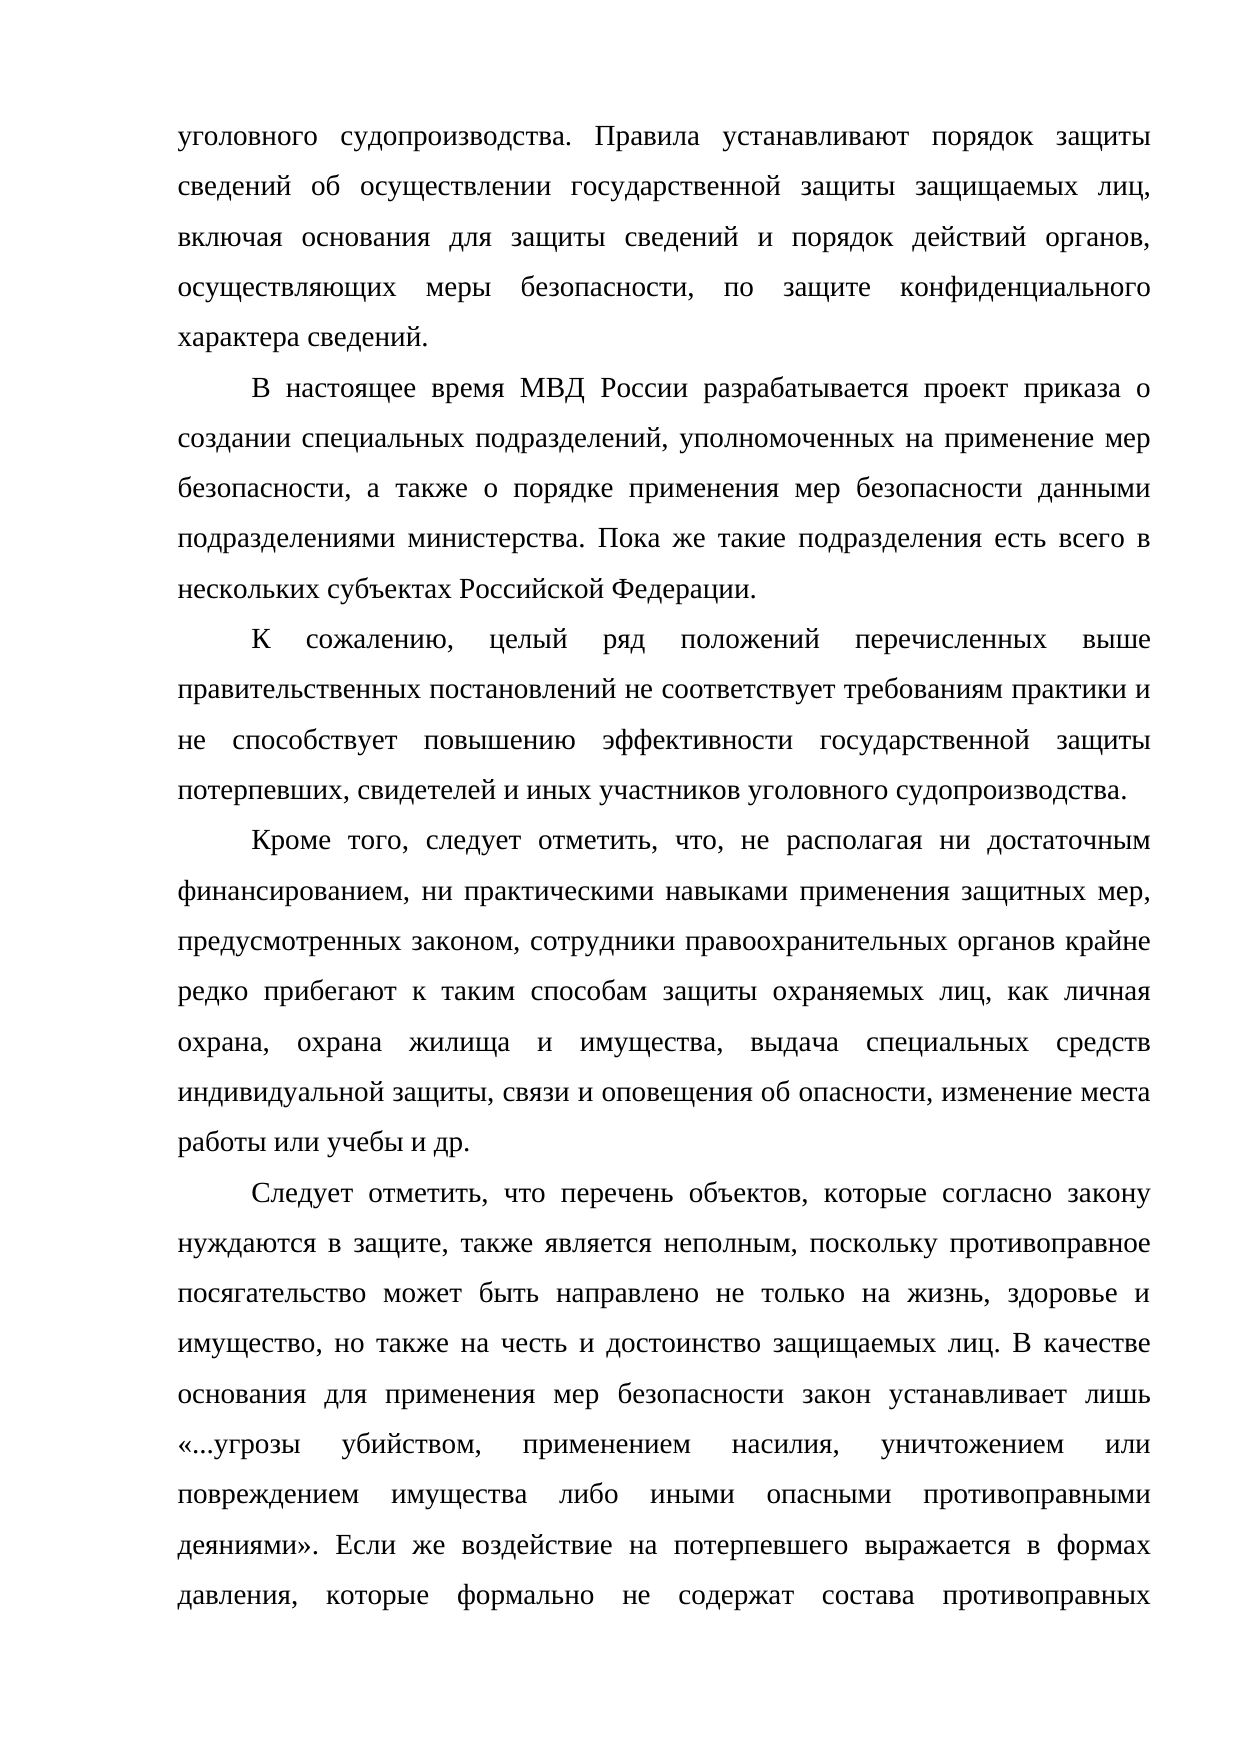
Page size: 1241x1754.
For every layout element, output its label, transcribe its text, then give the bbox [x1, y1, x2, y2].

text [177, 118, 1152, 353]
text Кроме того, следует отметить, что, не располагая ни достаточным финансированием, ни практическими навыками применения защитных мер, предусмотренных законом, сотрудники правоохранительных органов крайне редко прибегают к таким способам защиты охраняемых лиц, как личная охрана, охрана жилища и имущества, выдача специальных средств индивидуальной защиты, связи и оповещения об опасности, изменение места работы или учебы и др. [177, 822, 1152, 1158]
text К сожалению, целый ряд положений перечисленных выше правительственных постановлений не соответствует требованиям практики и не способствует повышению эффективности государственной защиты потерпевших, свидетелей и иных участников уголовного судопроизводства. [177, 621, 1152, 806]
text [177, 1175, 1152, 1611]
text В настоящее время МВД России разрабатывается проект приказа о создании специальных подразделений, уполномоченных на применение мер безопасности, а также о порядке применения мер безопасности данными подразделениями министерства. Пока же такие подразделения есть всего в нескольких субъектах Российской Федерации. [177, 370, 1152, 604]
